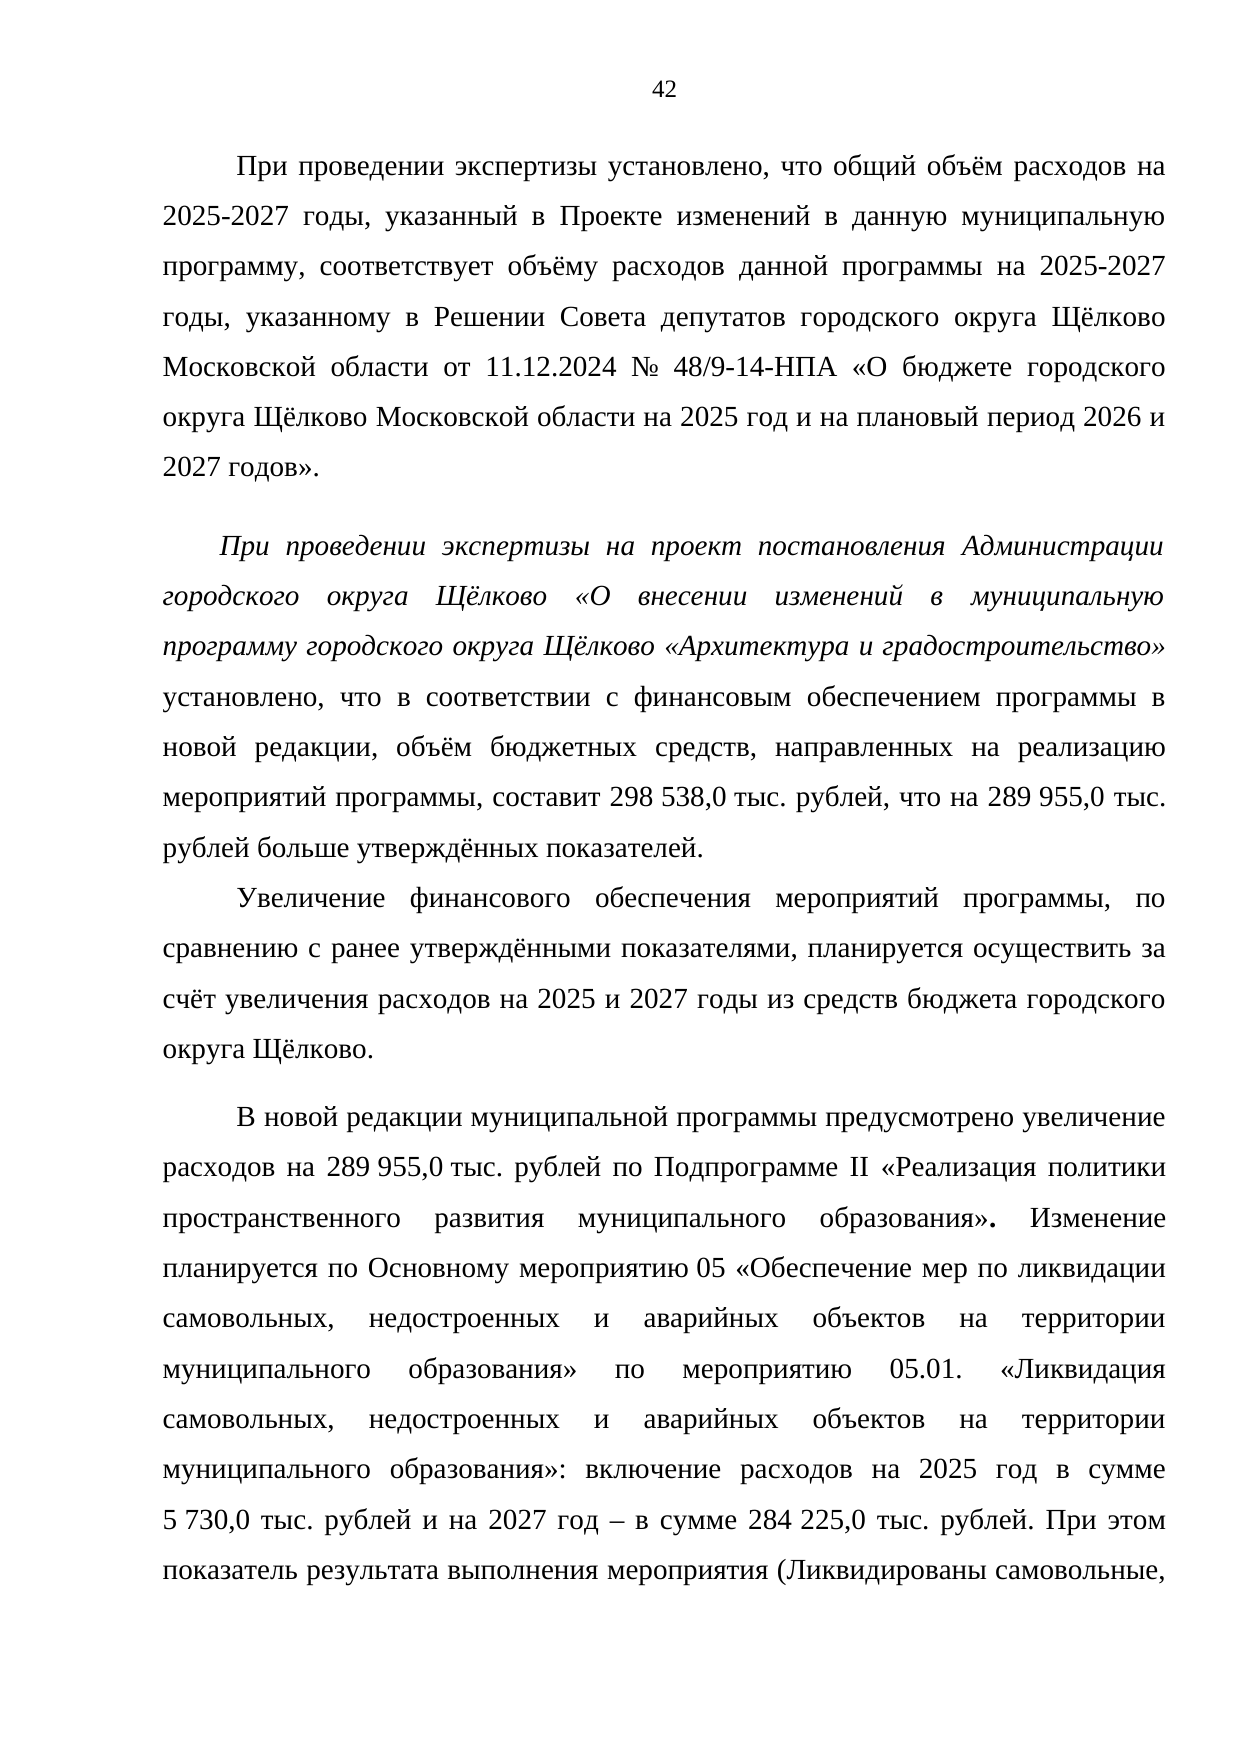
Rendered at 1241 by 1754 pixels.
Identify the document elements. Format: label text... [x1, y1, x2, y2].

text Увеличение финансового обеспечения мероприятий программы, по сравнению с ранее утверждёнными показателями, планируется осуществить за счёт увеличения расходов на 2025 и 2027 годы из средств бюджета городского округа Щёлково. [162, 880, 1166, 1064]
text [162, 1099, 1166, 1586]
text При проведении экспертизы установлено, что общий объём расходов на 2025-2027 годы, указанный в Проекте изменений в данную муниципальную программу, соответствует объёму расходов данной программы на 2025-2027 годы, указанному в Решении Совета депутатов городского округа Щёлково Московской области от 11.12.2024 № 48/9-14-НПА «О бюджете городского округа Щёлково Московской области на 2025 год и на плановый период 2026 и 2027 годов». [162, 148, 1166, 483]
text При проведении экспертизы на проект постановления Администрации городского округа Щёлково «О внесении изменений в муниципальную программу городского округа Щёлково «Архитектура и градостроительство» установлено, что в соответствии с финансовым обеспечением программы в новой редакции, объём бюджетных средств, направленных на реализацию мероприятий программы, составит 298 538,0 тыс. рублей, что на 289 955,0 тыс. рублей больше утверждённых показателей. [162, 528, 1166, 863]
